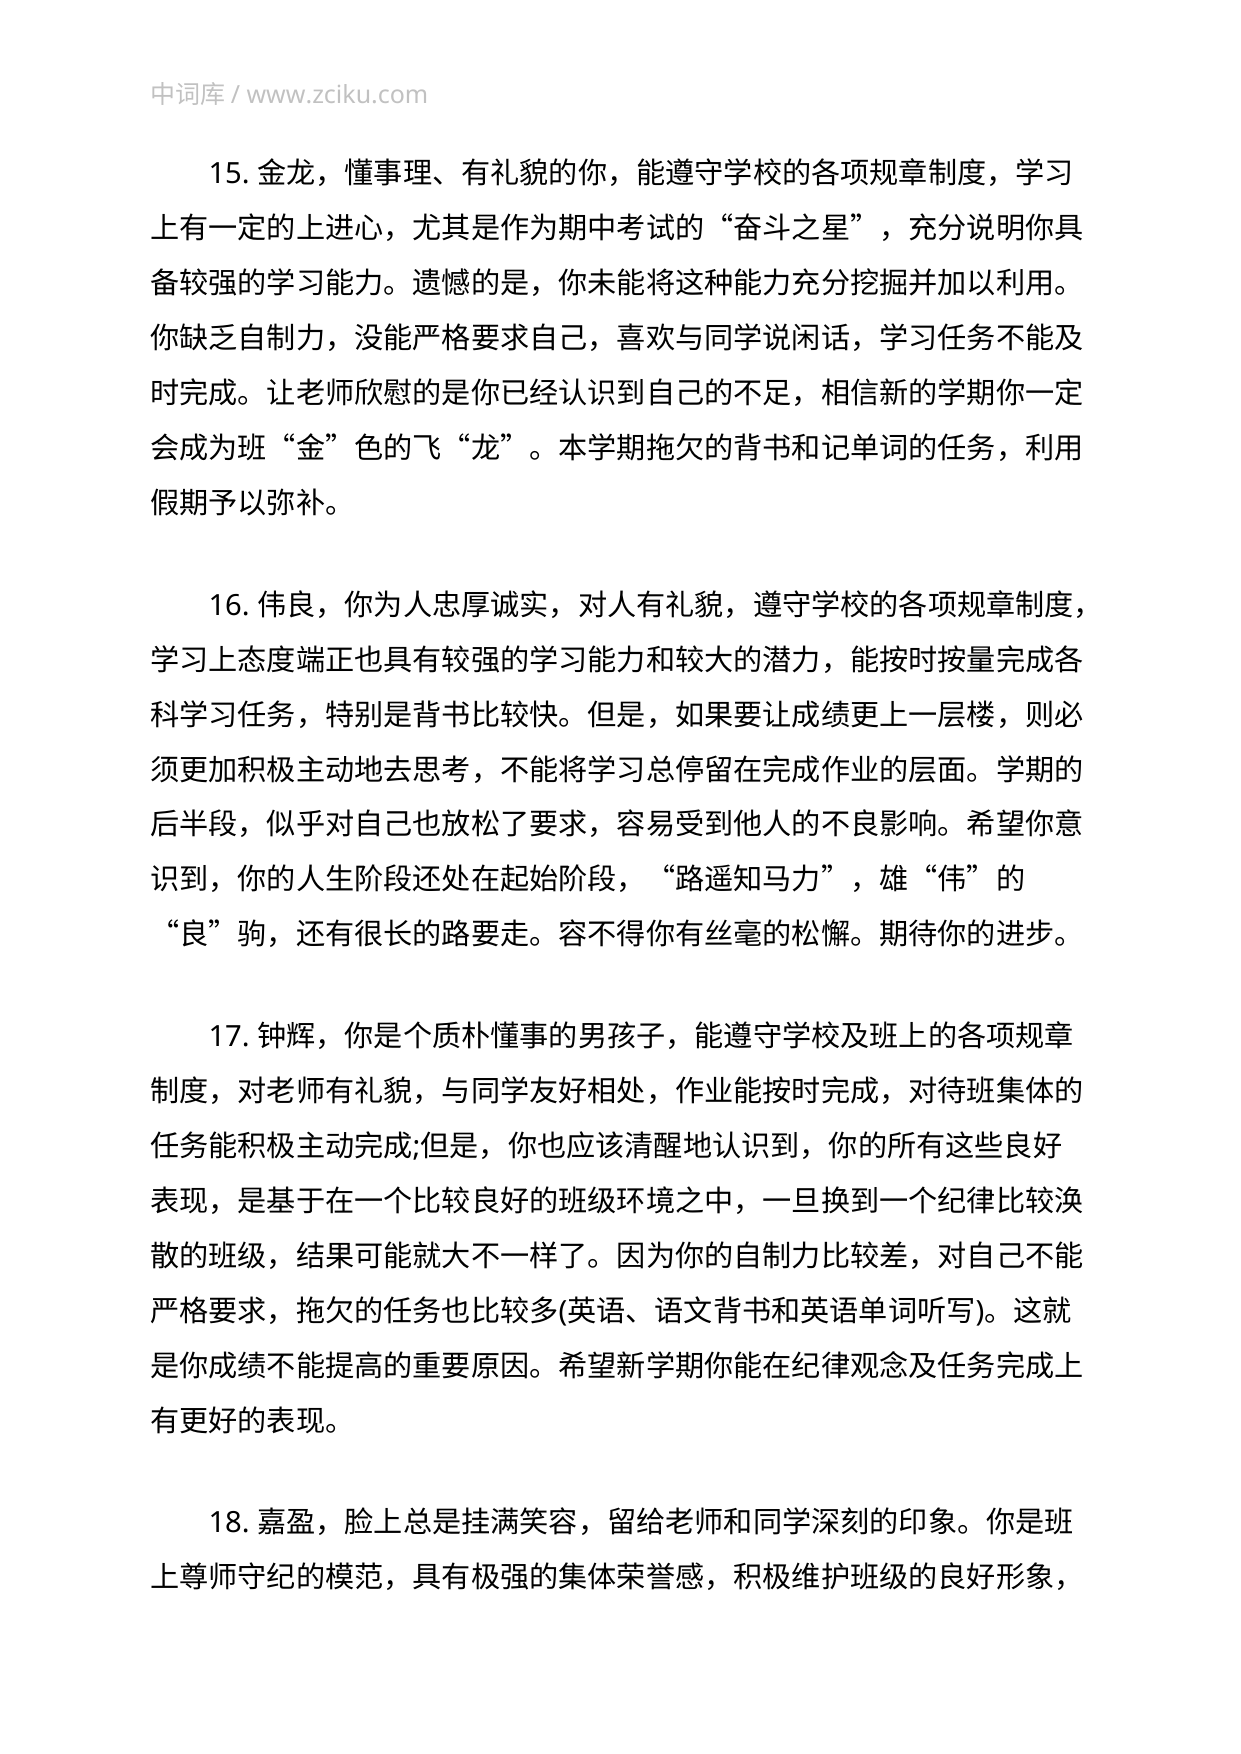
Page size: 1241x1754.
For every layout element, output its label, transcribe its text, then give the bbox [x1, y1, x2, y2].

text 15. 金龙，懂事理、有礼貌的你，能遵守学校的各项规章制度，学习上有一定的上进心，尤其是作为期中考试的“奋斗之星”，充分说明你具备较强的学习能力。遗憾的是，你未能将这种能力充分挖掘并加以利用。你缺乏自制力，没能严格要求自己，喜欢与同学说闲话，学习任务不能及时完成。让老师欣慰的是你已经认识到自己的不足，相信新的学期你一定会成为班“金”色的飞“龙”。本学期拖欠的背书和记单词的任务，利用假期予以弥补。 [150, 150, 1090, 522]
text 17. 钟辉，你是个质朴懂事的男孩子，能遵守学校及班上的各项规章制度，对老师有礼貌，与同学友好相处，作业能按时完成，对待班集体的任务能积极主动完成;但是，你也应该清醒地认识到，你的所有这些良好表现，是基于在一个比较良好的班级环境之中，一旦换到一个纪律比较涣散的班级，结果可能就大不一样了。因为你的自制力比较差，对自己不能严格要求，拖欠的任务也比较多(英语、语文背书和英语单词听写)。这就是你成绩不能提高的重要原因。希望新学期你能在纪律观念及任务完成上有更好的表现。 [150, 1012, 1090, 1439]
text 16. 伟良，你为人忠厚诚实，对人有礼貌，遵守学校的各项规章制度，学习上态度端正也具有较强的学习能力和较大的潜力，能按时按量完成各科学习任务，特别是背书比较快。但是，如果要让成绩更上一层楼，则必须更加积极主动地去思考，不能将学习总停留在完成作业的层面。学期的后半段，似乎对自己也放松了要求，容易受到他人的不良影响。希望你意识到，你的人生阶段还处在起始阶段，“路遥知马力”，雄“伟”的“良”驹，还有很长的路要走。容不得你有丝毫的松懈。期待你的进步。 [150, 581, 1090, 953]
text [150, 1499, 1090, 1596]
